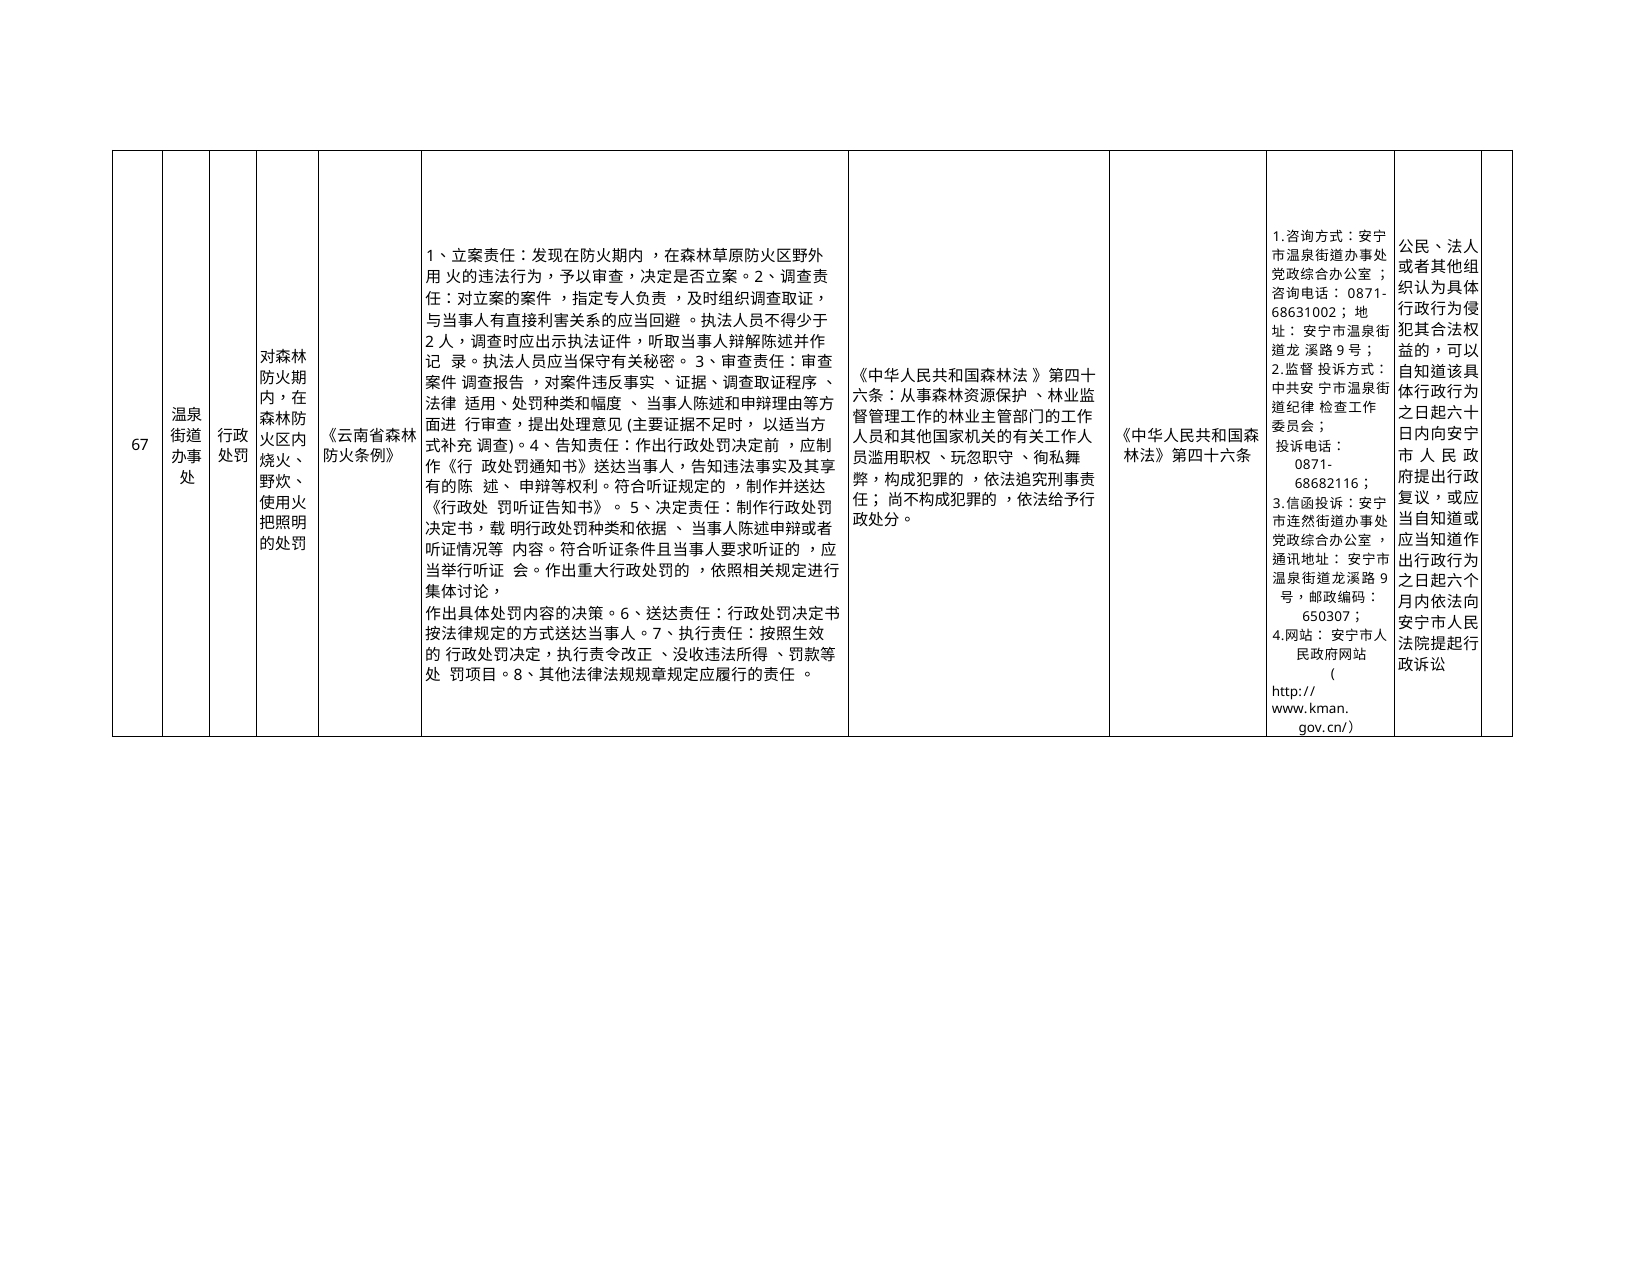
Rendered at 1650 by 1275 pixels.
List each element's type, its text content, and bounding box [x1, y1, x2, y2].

table_header 对森林 防火期 内，在 森林防 火区内 烧火、 野炊、 使用火 把照明 的处罚 [257, 151, 318, 736]
table_header 《中华人民共和国森 林法》第四十六条 [1110, 151, 1266, 736]
table_header 67 [113, 151, 162, 736]
table_header 《中华人民共和国森林法 》第四十 六条：从事森林资源保护 、林业监 督管理工作的林业主管部门的工作 人员和其他国家机关的有关工作人 员滥用职权 、玩忽职守 、徇私舞 弊，构成犯罪的 ，依法追究刑事责 任； 尚不构成犯罪的 ，依法给予行 政处分。 [849, 151, 1109, 736]
table_header 温泉 街道 办事 处 [163, 151, 209, 736]
table_header 1、立案责任：发现在防火期内 ，在森林草原防火区野外用 火的违法行为，予以审查，决定是否立案。2、调查责 任：对立案的案件 ，指定专人负责 ，及时组织调查取证， 与当事人有直接利害关系的应当回避 。执法人员不得少于 2 人，调查时应出示执法证件，听取当事人辩解陈述并作记 录。执法人员应当保守有关秘密。 3、审查责任：审查案件 调查报告 ，对案件违反事实 、证据、调查取证程序 、法律 适用、处罚种类和幅度 、 当事人陈述和申辩理由等方面进 行审查，提出处理意见 (主要证据不足时， 以适当方式补充 调查)。4、告知责任：作出行政处罚决定前 ，应制作《行 政处罚通知书》送达当事人，告知违法事实及其享有的陈 述、 申辩等权利。符合听证规定的 ，制作并送达《行政处 罚听证告知书》。 5、决定责任：制作行政处罚决定书，载 明行政处罚种类和依据 、 当事人陈述申辩或者听证情况等 内容。符合听证条件且当事人要求听证的 ，应当举行听证 会。作出重大行政处罚的 ，依照相关规定进行集体讨论， 作出具体处罚内容的决策。6、送达责任：行政处罚决定书 按法律规定的方式送达当事人。7、执行责任：按照生效的 行政处罚决定，执行责令改正 、没收违法所得 、罚款等处 罚项目。8、其他法律法规规章规定应履行的责任 。 [422, 151, 848, 736]
table_header [1482, 151, 1512, 736]
table_header 1.咨询方式：安宁 市温泉街道办事处 党政综合办公室 ； 咨询电话： 0871- 68631002； 地址： 安宁市温泉街道龙 溪路9号； 2.监督 投诉方式： 中共安 宁市温泉街道纪律 检查工作委员会； 投诉电话： 0871- 68682116； 3.信函投诉：安宁 市连然街道办事处 党政综合办公室 ， 通讯地址： 安宁市 温泉街道龙溪路 9 号，邮政编码： 650307； 4.网站： 安宁市人 民政府网站 ( http://www.kman. gov.cn/） [1267, 151, 1394, 736]
table_header 行政 处罚 [210, 151, 256, 736]
table_header 公民、法人 或者其他组 织认为具体 行政行为侵 犯其合法权 益的，可以 自知道该具 体行政行为 之日起六十 日内向安宁 市人民政 府提出行政 复议，或应 当自知道或 应当知道作 出行政行为 之日起六个 月内依法向 安宁市人民 法院提起行 政诉讼 [1395, 151, 1481, 736]
table_header 《云南省森林 防火条例》 [319, 151, 421, 736]
